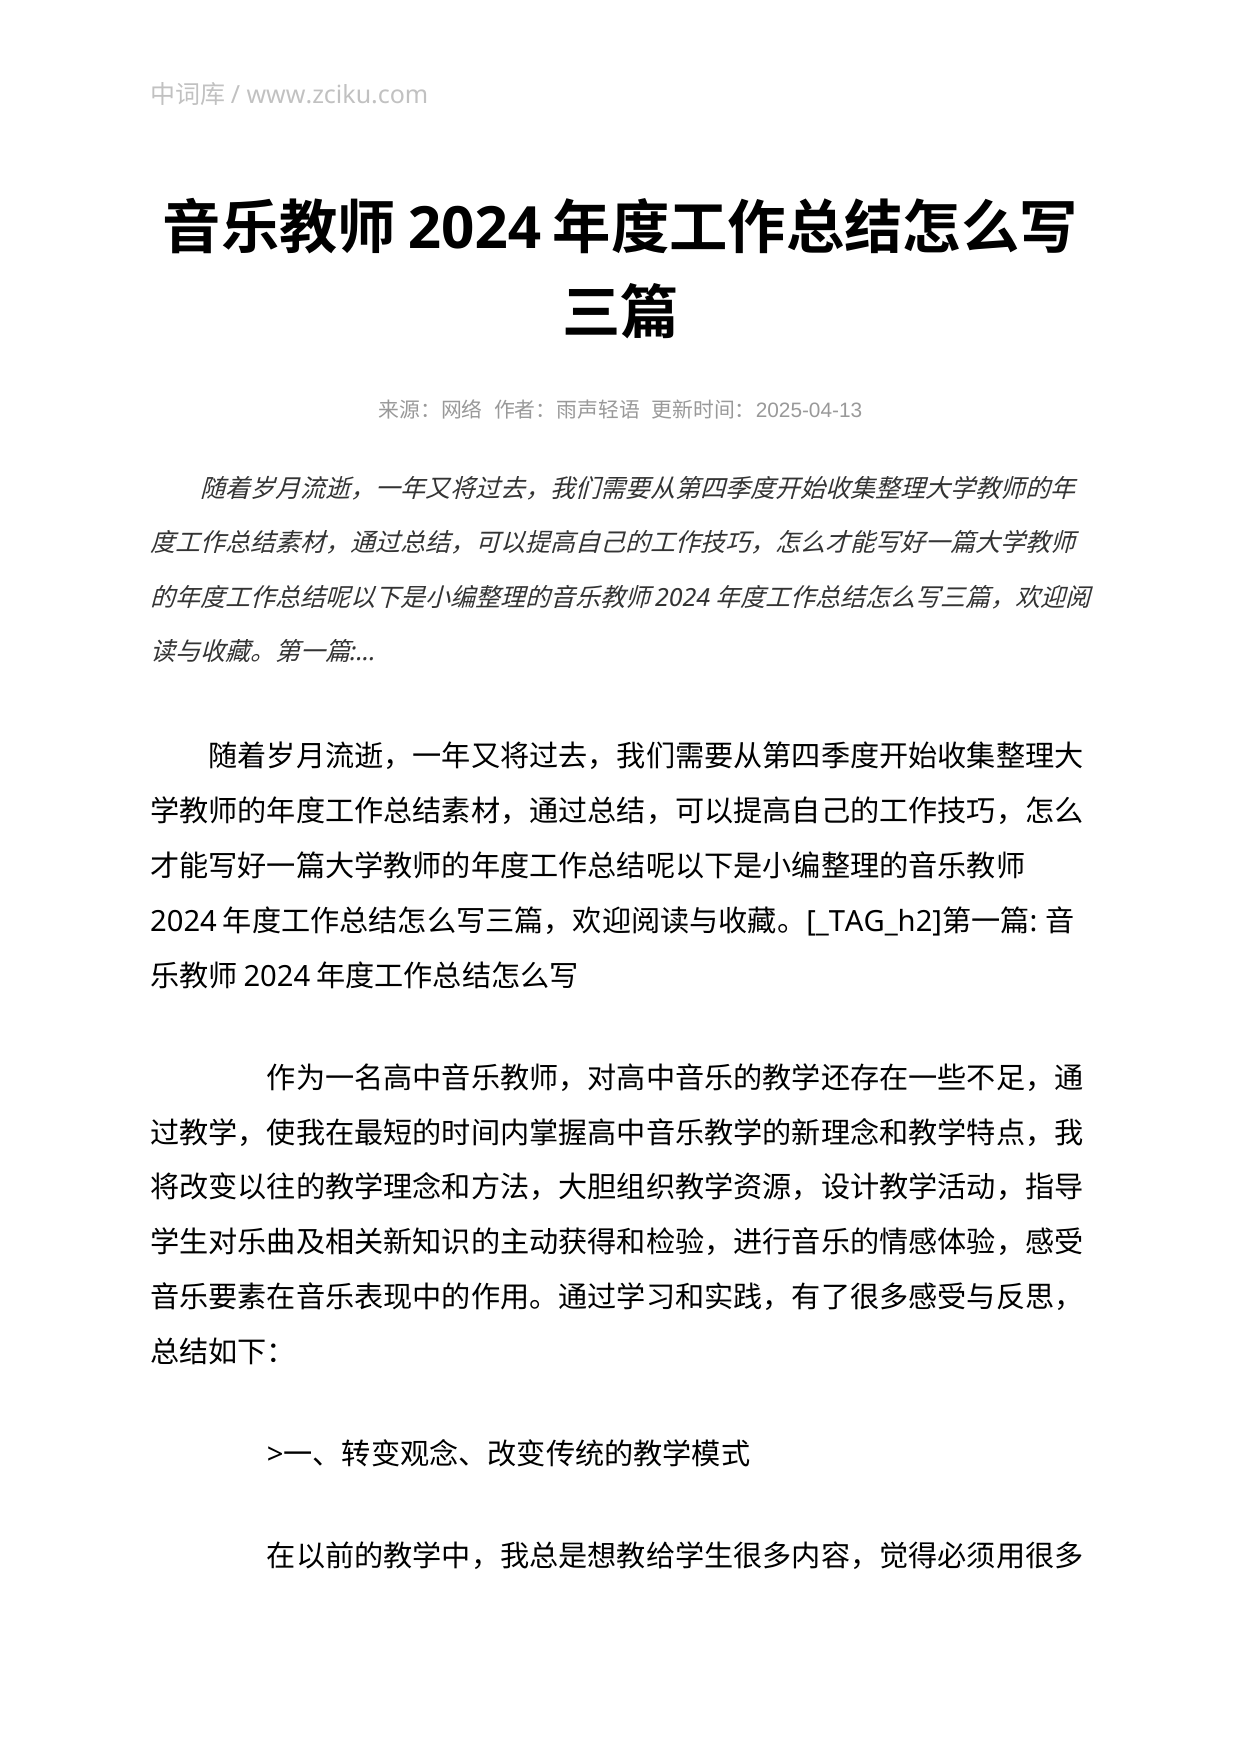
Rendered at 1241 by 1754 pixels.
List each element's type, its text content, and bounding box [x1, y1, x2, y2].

text >一、转变观念、改变传统的教学模式 [150, 1431, 1090, 1473]
text 随着岁月流逝，一年又将过去，我们需要从第四季度开始收集整理大学教师的年度工作总结素材，通过总结，可以提高自己的工作技巧，怎么才能写好一篇大学教师的年度工作总结呢以下是小编整理的音乐教师2024年度工作总结怎么写三篇，欢迎阅读与收藏。第一篇:... [150, 468, 1090, 668]
subtitle 音乐教师2024年度工作总结怎么写三篇 [150, 181, 1090, 351]
text 作为一名高中音乐教师，对高中音乐的教学还存在一些不足，通过教学，使我在最短的时间内掌握高中音乐教学的新理念和教学特点，我将改变以往的教学理念和方法，大胆组织教学资源，设计教学活动，指导学生对乐曲及相关新知识的主动获得和检验，进行音乐的情感体验，感受音乐要素在音乐表现中的作用。通过学习和实践，有了很多感受与反思，总结如下： [150, 1054, 1090, 1371]
text 来源：网络 作者：雨声轻语 更新时间：2025-04-13 [150, 397, 1090, 421]
text 随着岁月流逝，一年又将过去，我们需要从第四季度开始收集整理大学教师的年度工作总结素材，通过总结，可以提高自己的工作技巧，怎么才能写好一篇大学教师的年度工作总结呢以下是小编整理的音乐教师2024年度工作总结怎么写三篇，欢迎阅读与收藏。[_TAG_h2]第一篇: 音乐教师2024年度工作总结怎么写 [150, 733, 1090, 995]
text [150, 1532, 1090, 1575]
